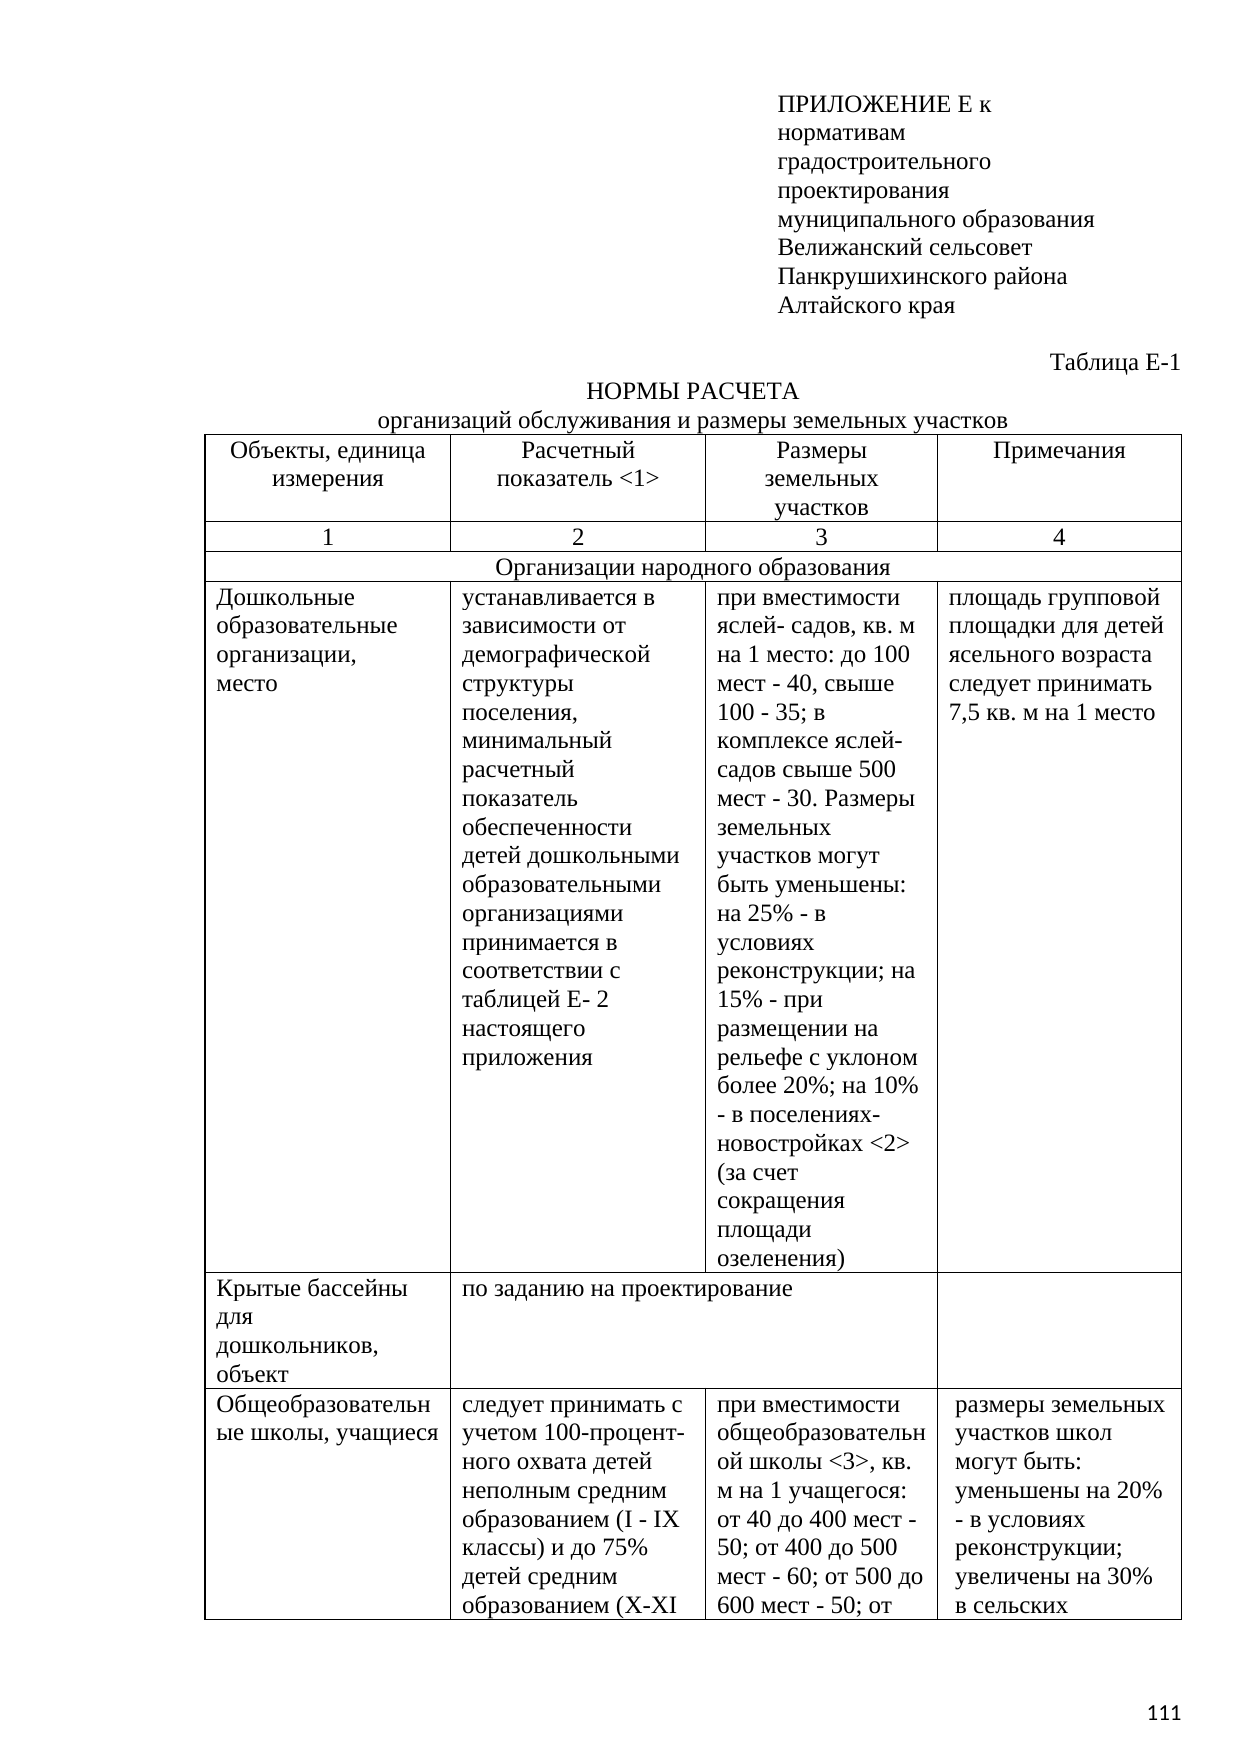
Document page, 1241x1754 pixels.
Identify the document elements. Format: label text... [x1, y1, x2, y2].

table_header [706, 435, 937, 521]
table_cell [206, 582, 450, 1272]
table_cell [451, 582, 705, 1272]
text НОРМЫ РАСЧЕТА [204, 376, 1181, 405]
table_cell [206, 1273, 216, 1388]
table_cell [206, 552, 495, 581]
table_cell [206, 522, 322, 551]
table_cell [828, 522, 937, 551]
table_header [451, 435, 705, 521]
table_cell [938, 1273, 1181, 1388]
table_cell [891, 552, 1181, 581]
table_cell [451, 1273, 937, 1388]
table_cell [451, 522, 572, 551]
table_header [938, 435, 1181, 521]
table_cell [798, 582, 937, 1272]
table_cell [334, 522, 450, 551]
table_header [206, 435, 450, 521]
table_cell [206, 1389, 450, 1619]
text Таблица Е-1 [177, 347, 1181, 376]
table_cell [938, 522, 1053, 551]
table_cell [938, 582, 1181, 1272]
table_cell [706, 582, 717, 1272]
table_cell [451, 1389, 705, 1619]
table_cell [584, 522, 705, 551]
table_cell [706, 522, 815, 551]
text организаций обслуживания и размеры земельных участков [204, 405, 1181, 434]
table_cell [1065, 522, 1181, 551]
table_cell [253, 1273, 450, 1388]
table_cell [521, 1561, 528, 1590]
text ПРИЛОЖЕНИЕ Е к нормативам градостроительного проектирования муниципального образования Велижанский сельсовет Панкрушихинского района Алтайского края [777, 89, 1096, 319]
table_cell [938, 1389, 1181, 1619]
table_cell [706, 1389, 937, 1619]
